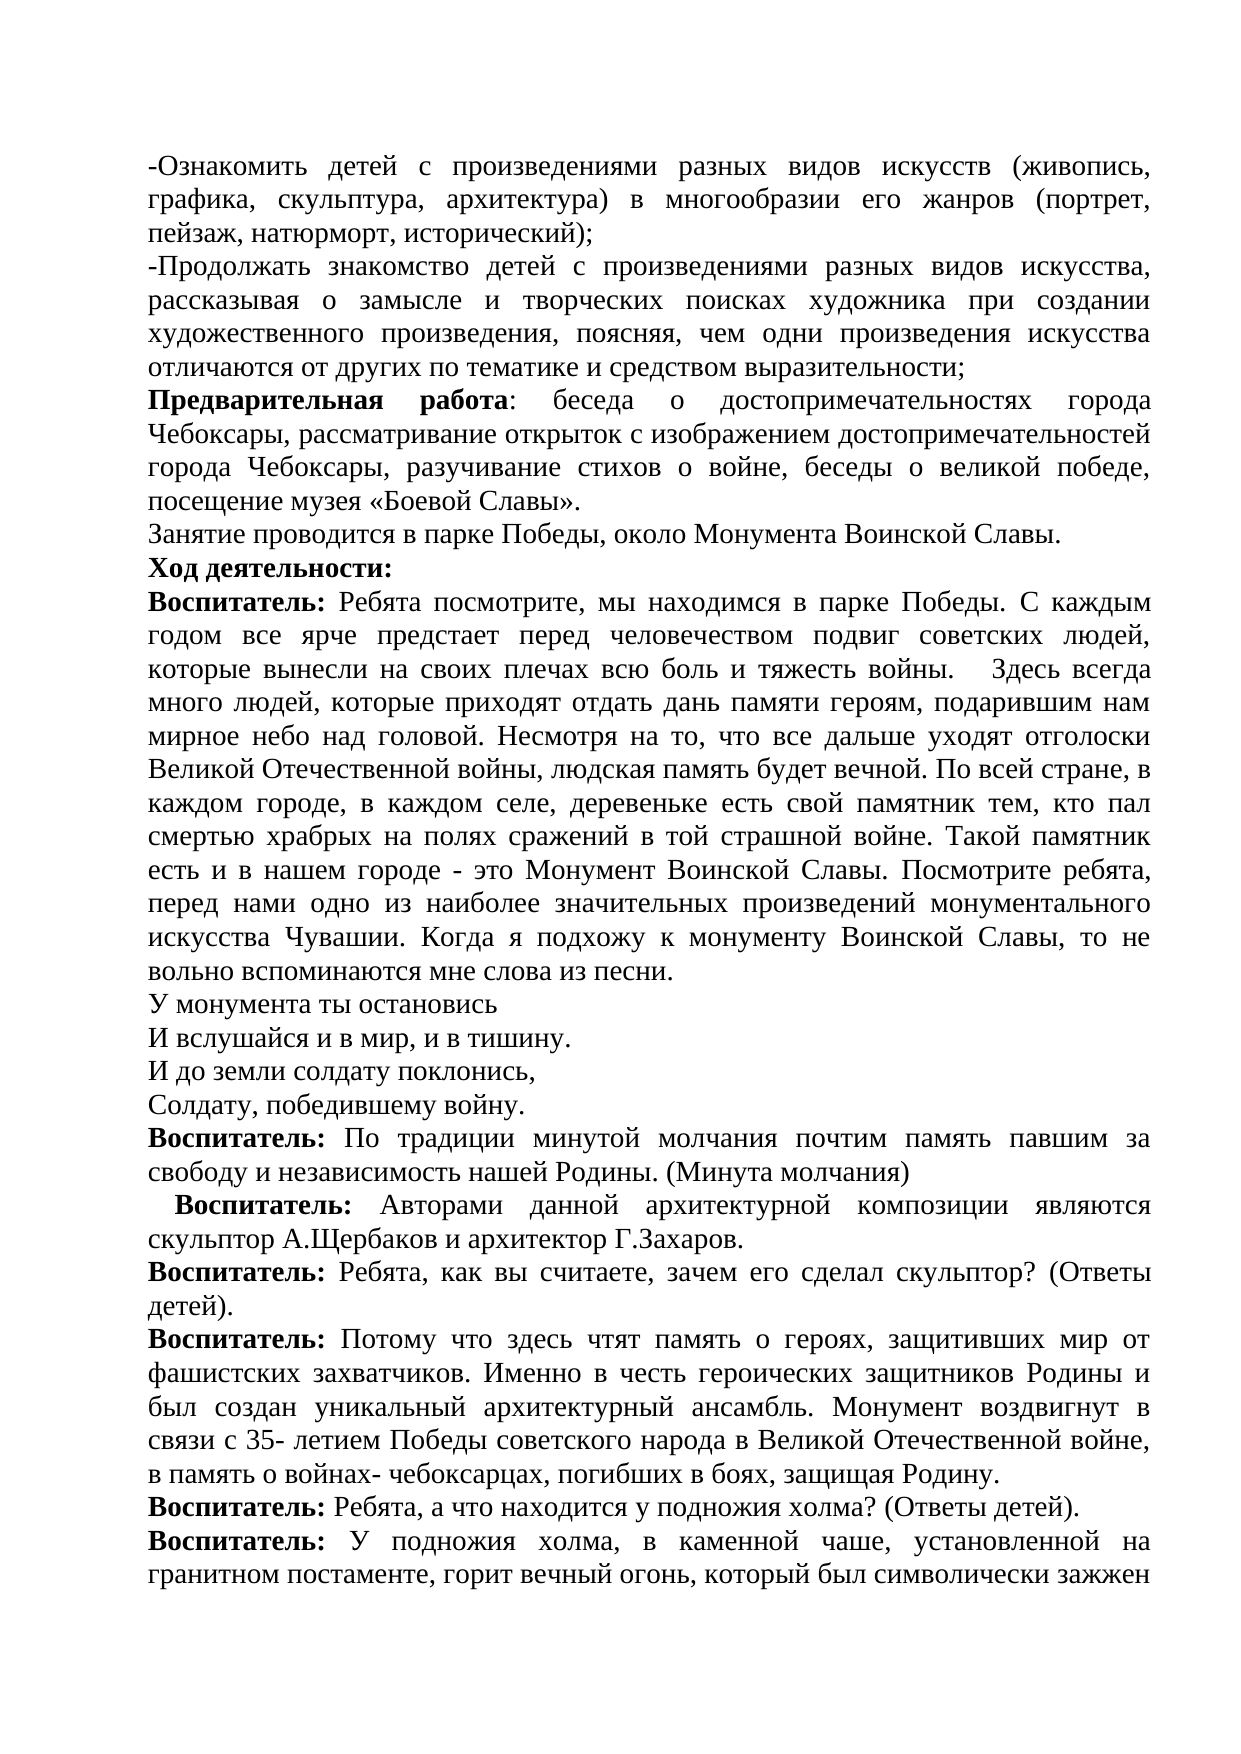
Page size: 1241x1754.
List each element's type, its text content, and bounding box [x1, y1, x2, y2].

text Воспитатель: По традиции минутой молчания почтим память павшим за свободу и независимость нашей Родины. (Минута молчания) [148, 1120, 1152, 1187]
text Воспитатель: Потому что здесь чтят память о героях, защитивших мир от фашистских захватчиков. Именно в честь героических защитников Родины и был создан уникальный архитектурный ансамбль. Монумент воздвигнут в связи с 35- летием Победы советского народа в Великой Отечественной войне, в память о войнах- чебоксарцах, погибших в боях, защищая Родину. [148, 1322, 1152, 1489]
text И до земли солдату поклонись, [148, 1053, 1152, 1087]
text -Продолжать знакомство детей с произведениями разных видов искусства, рассказывая о замысле и творческих поисках художника при создании художественного произведения, поясняя, чем одни произведения искусства отличаются от других по тематике и средством выразительности; [148, 248, 1152, 382]
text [148, 1523, 1152, 1590]
text Воспитатель: Ребята посмотрите, мы находимся в парке Победы. С каждым годом все ярче предстает перед человечеством подвиг советских людей, которые вынесли на своих плечах всю боль и тяжесть войны. Здесь всегда много людей, которые приходят отдать дань памяти героям, подарившим нам мирное небо над головой. Несмотря на то, что все дальше уходят отголоски Великой Отечественной войны, людская память будет вечной. По всей стране, в каждом городе, в каждом селе, деревеньке есть свой памятник тем, кто пал смертью храбрых на полях сражений в той страшной войне. Такой памятник есть и в нашем городе - это Монумент Воинской Славы. Посмотрите ребята, перед нами одно из наиболее значительных произведений монументального искусства Чувашии. Когда я подхожу к монументу Воинской Славы, то не вольно вспоминаются мне слова из песни. [148, 584, 1152, 986]
text Воспитатель: Авторами данной архитектурной композиции являются скульптор А.Щербаков и архитектор Г.Захаров. [148, 1187, 1152, 1254]
text У монумента ты остановись [148, 986, 1152, 1020]
text Воспитатель: Ребята, как вы считаете, зачем его сделал скульптор? (Ответы детей). [148, 1254, 1152, 1322]
text Ход деятельности: [148, 550, 1152, 584]
text И вслушайся и в мир, и в тишину. [148, 1020, 1152, 1053]
text Предварительная работа: беседа о достопримечательностях города Чебоксары, рассматривание открыток с изображением достопримечательностей города Чебоксары, разучивание стихов о войне, беседы о великой победе, посещение музея «Боевой Славы». [148, 382, 1152, 517]
text -Ознакомить детей с произведениями разных видов искусств (живопись, графика, скульптура, архитектура) в многообразии его жанров (портрет, пейзаж, натюрморт, исторический); [148, 148, 1152, 248]
text Солдату, победившему войну. [148, 1087, 1152, 1120]
text Воспитатель: Ребята, а что находится у подножия холма? (Ответы детей). [148, 1489, 1152, 1523]
text Занятие проводится в парке Победы, около Монумента Воинской Славы. [148, 517, 1152, 550]
